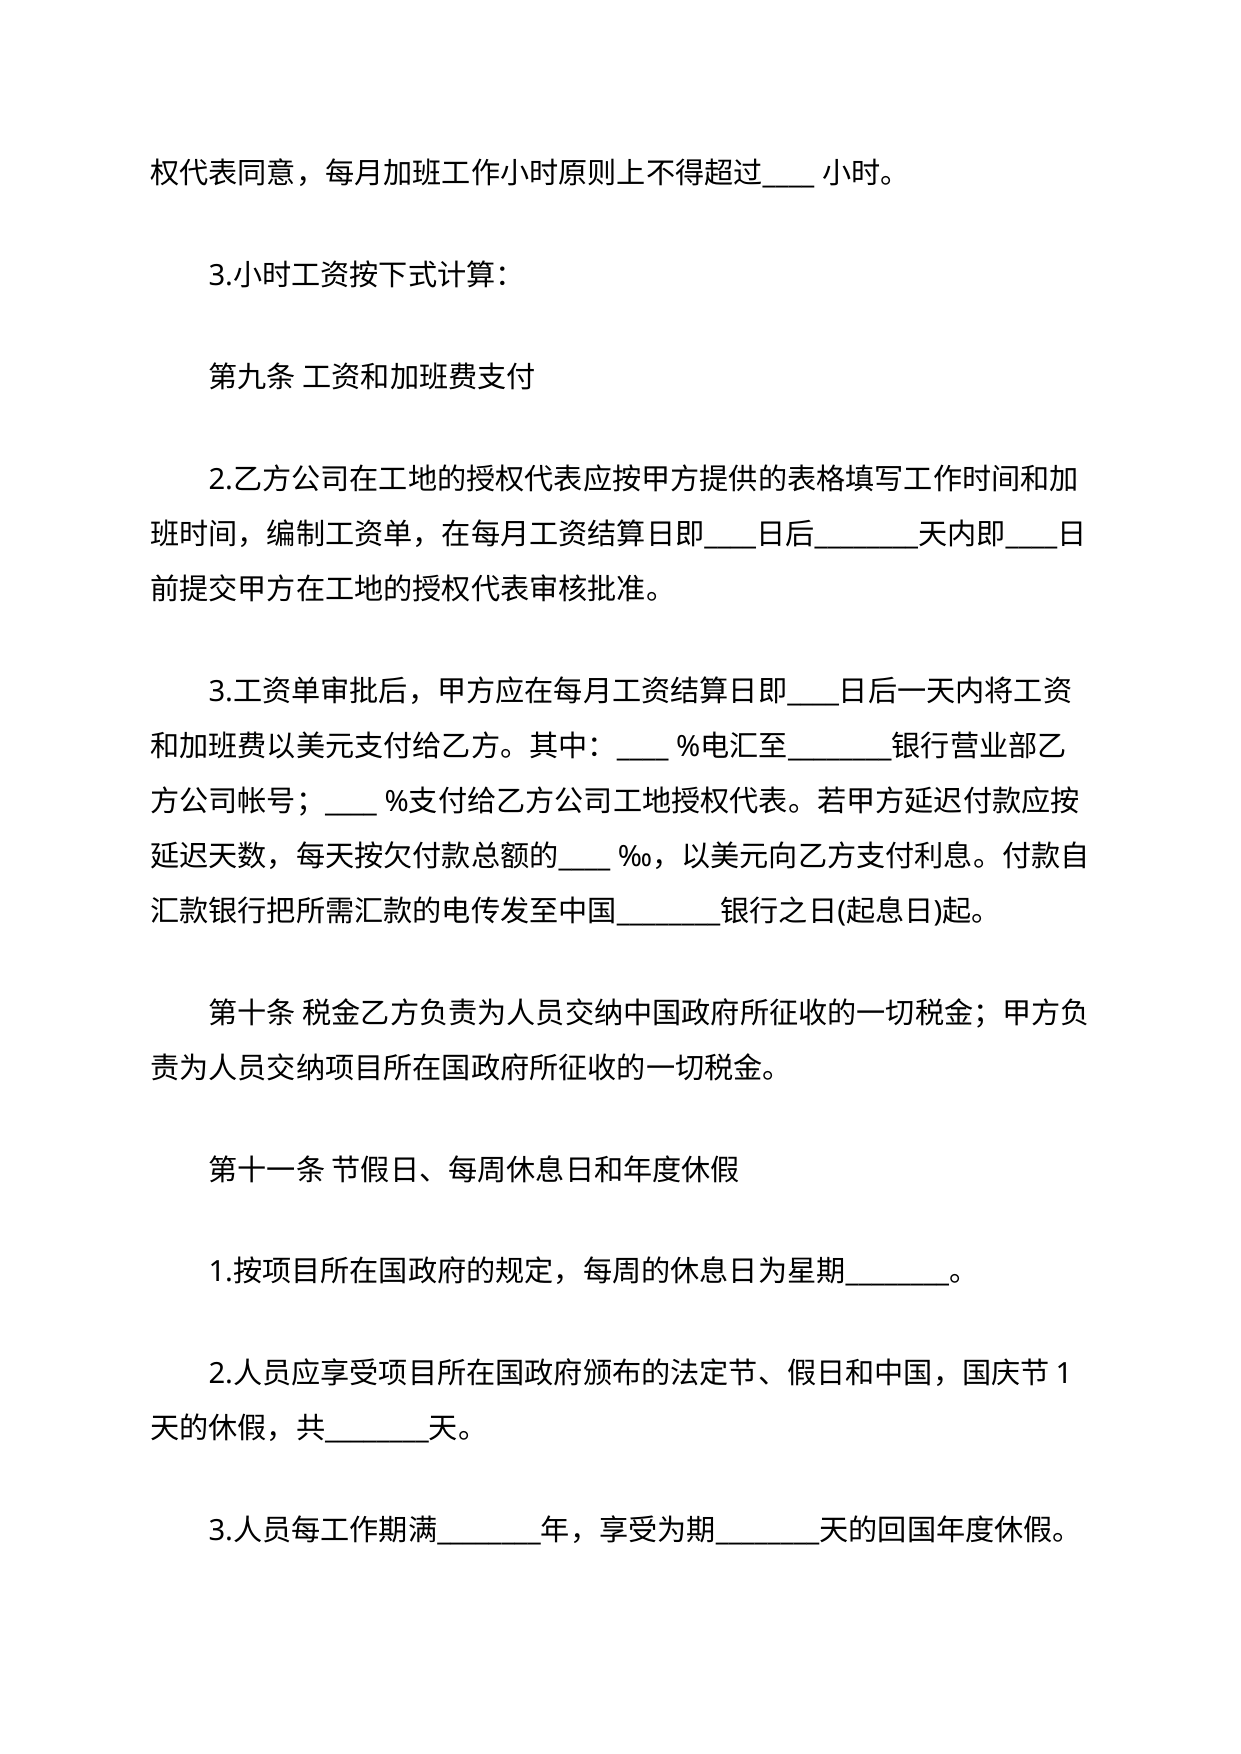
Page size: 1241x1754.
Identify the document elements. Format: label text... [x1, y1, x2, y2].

text 2.乙方公司在工地的授权代表应按甲方提供的表格填写工作时间和加班时间，编制工资单，在每月工资结算日即____日后________天内即____日前提交甲方在工地的授权代表审核批准。 [150, 456, 1090, 608]
text 2.人员应享受项目所在国政府颁布的法定节、假日和中国，国庆节1天的休假，共________天。 [150, 1350, 1090, 1447]
text 1.按项目所在国政府的规定，每周的休息日为星期________。 [150, 1248, 1090, 1290]
text 3.小时工资按下式计算： [150, 252, 1090, 294]
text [150, 150, 1090, 192]
text 3.工资单审批后，甲方应在每月工资结算日即____日后一天内将工资和加班费以美元支付给乙方。其中：____ %电汇至________银行营业部乙方公司帐号；____ %支付给乙方公司工地授权代表。若甲方延迟付款应按延迟天数，每天按欠付款总额的____ ‰，以美元向乙方支付利息。付款自汇款银行把所需汇款的电传发至中国________银行之日(起息日)起。 [150, 667, 1090, 930]
text 第九条 工资和加班费支付 [150, 354, 1090, 396]
text 第十条 税金乙方负责为人员交纳中国政府所征收的一切税金；甲方负责为人员交纳项目所在国政府所征收的一切税金。 [150, 989, 1090, 1087]
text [150, 1507, 1090, 1549]
text 第十一条 节假日、每周休息日和年度休假 [150, 1146, 1090, 1188]
